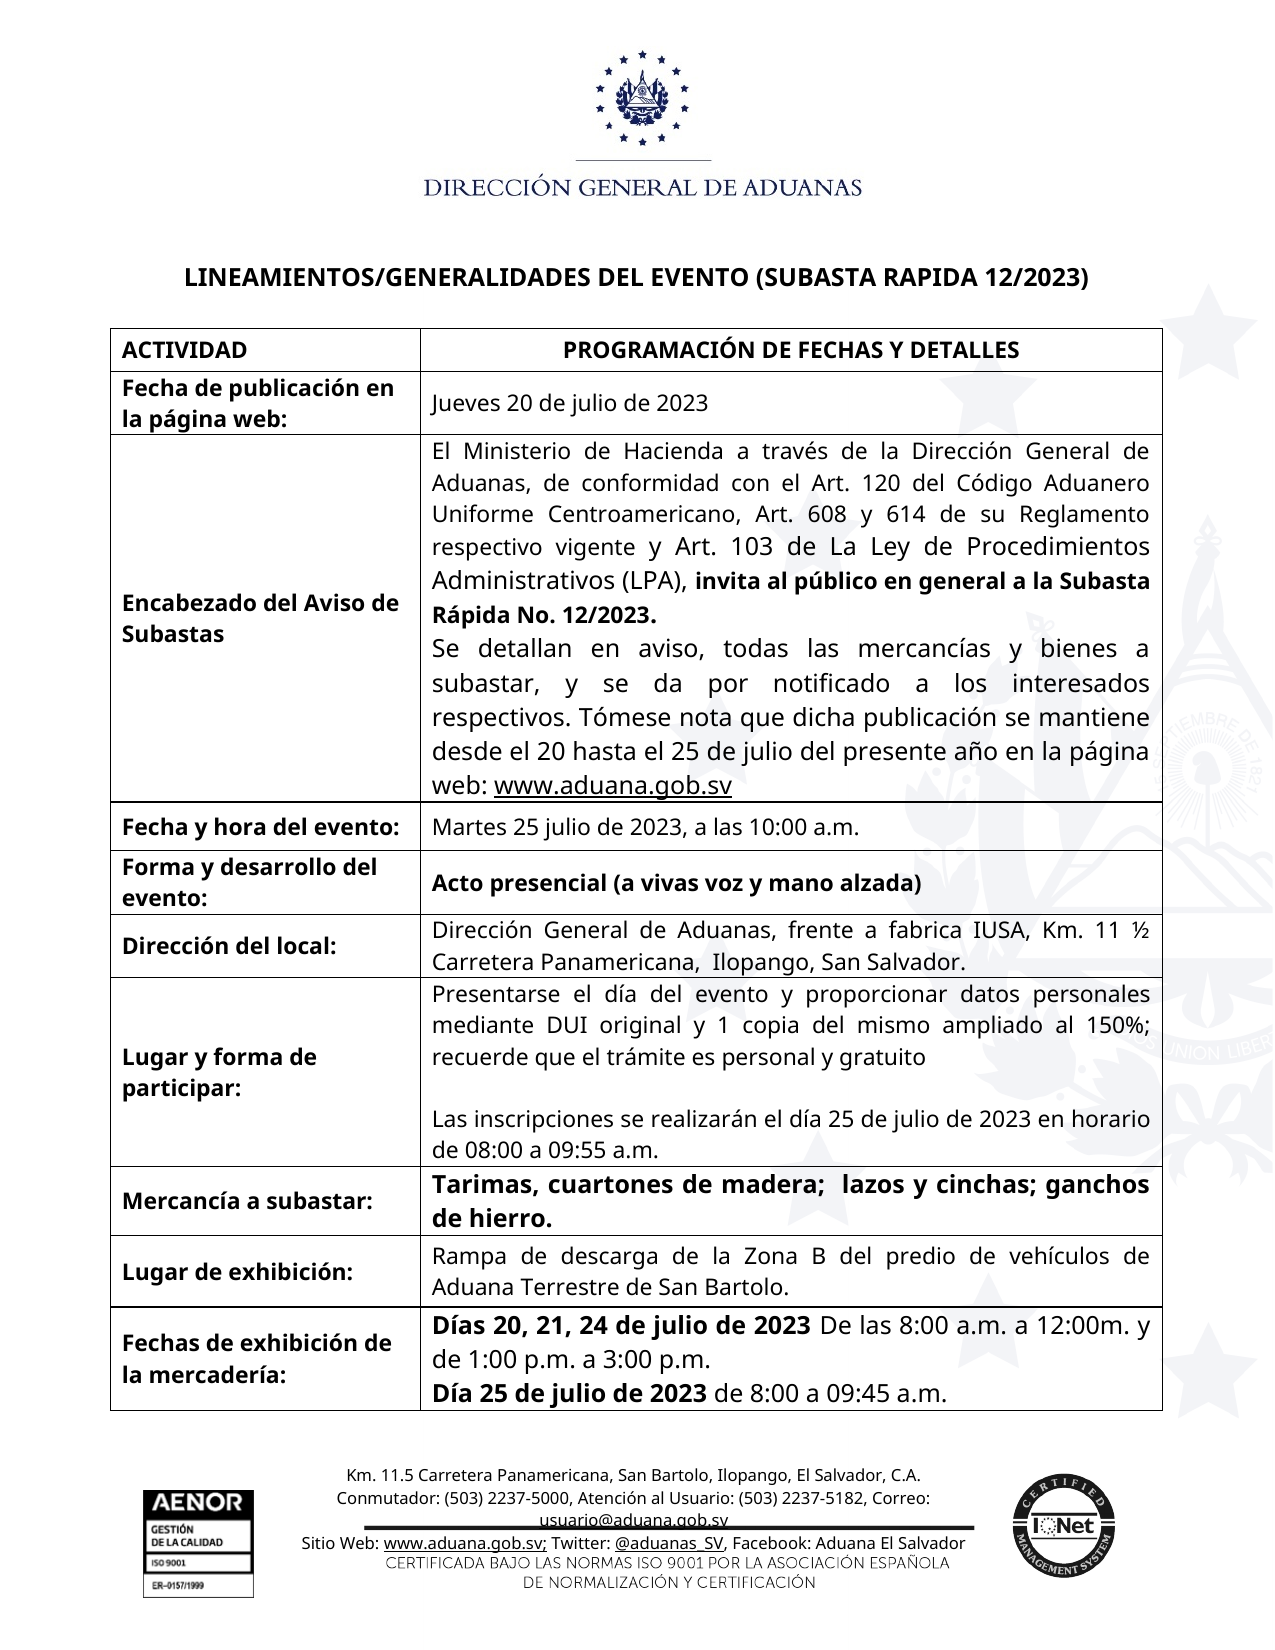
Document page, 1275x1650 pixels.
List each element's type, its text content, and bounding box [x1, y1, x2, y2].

table_cell Encabezado del Aviso de Subastas [111, 435, 420, 801]
table_cell Fecha de publicación en la página web: [111, 372, 420, 434]
table_cell Dirección del local: [111, 915, 420, 977]
table_header ACTIVIDAD [111, 329, 420, 371]
table_cell Días 20, 21, 24 de julio de 2023 De las 8:00 a.m. a 12:00m. y de 1:00 p.m. a 3:00 p.m. Día 25 de julio de 2023 de 8:00 a 09:45 a.m. [421, 1308, 1162, 1410]
table_cell Presentarse el día del evento y proporcionar datos personales mediante DUI original y 1 copia del mismo ampliado al 150%; recuerde que el trámite es personal y gratuito Las inscripciones se realizarán el día 25 de julio de 2023 en horario de 08:00 a 09:55 a.m. [421, 978, 1162, 1166]
table_cell Fecha y hora del evento: [111, 803, 420, 850]
table_cell Dirección General de Aduanas, frente a fabrica IUSA, Km. 11 ½ Carretera Panamericana, Ilopango, San Salvador. [421, 915, 1162, 977]
table_cell Forma y desarrollo del evento: [111, 851, 420, 913]
table_cell El Ministerio de Hacienda a través de la Dirección General de Aduanas, de conformidad con el Art. 120 del Código Aduanero Uniforme Centroamericano, Art. 608 y 614 de su Reglamento respectivo vigente y Art. 103 de La Ley de Procedimientos Administrativos (LPA), invita al público en general a la Subasta Rápida No. 12/2023. Se detallan en aviso, todas las mercancías y bienes a subastar, y se da por notificado a los interesados respectivos. Tómese nota que dicha publicación se mantiene desde el 20 hasta el 25 de julio del presente año en la página web: www.aduana.gob.sv [421, 435, 1162, 801]
table_cell Jueves 20 de julio de 2023 [421, 372, 1162, 434]
table_cell Mercancía a subastar: [111, 1167, 420, 1235]
table_cell Fechas de exhibición de la mercadería: [111, 1308, 420, 1410]
text LINEAMIENTOS/GENERALIDADES DEL EVENTO (SUBASTA RAPIDA 12/2023) [148, 260, 1125, 294]
table_cell Acto presencial (a vivas voz y mano alzada) [421, 851, 1162, 913]
table_header PROGRAMACIÓN DE FECHAS Y DETALLES [421, 329, 1162, 371]
picture [1, 46, 1275, 205]
picture [0, 279, 1273, 1650]
table_cell Martes 25 julio de 2023, a las 10:00 a.m. [421, 803, 1162, 850]
table_cell Rampa de descarga de la Zona B del predio de vehículos de Aduana Terrestre de San Bartolo. [421, 1236, 1162, 1306]
table_cell Lugar de exhibición: [111, 1236, 420, 1306]
table_cell Tarimas, cuartones de madera; lazos y cinchas; ganchos de hierro. [421, 1167, 1162, 1235]
table_cell Lugar y forma de participar: [111, 978, 420, 1166]
